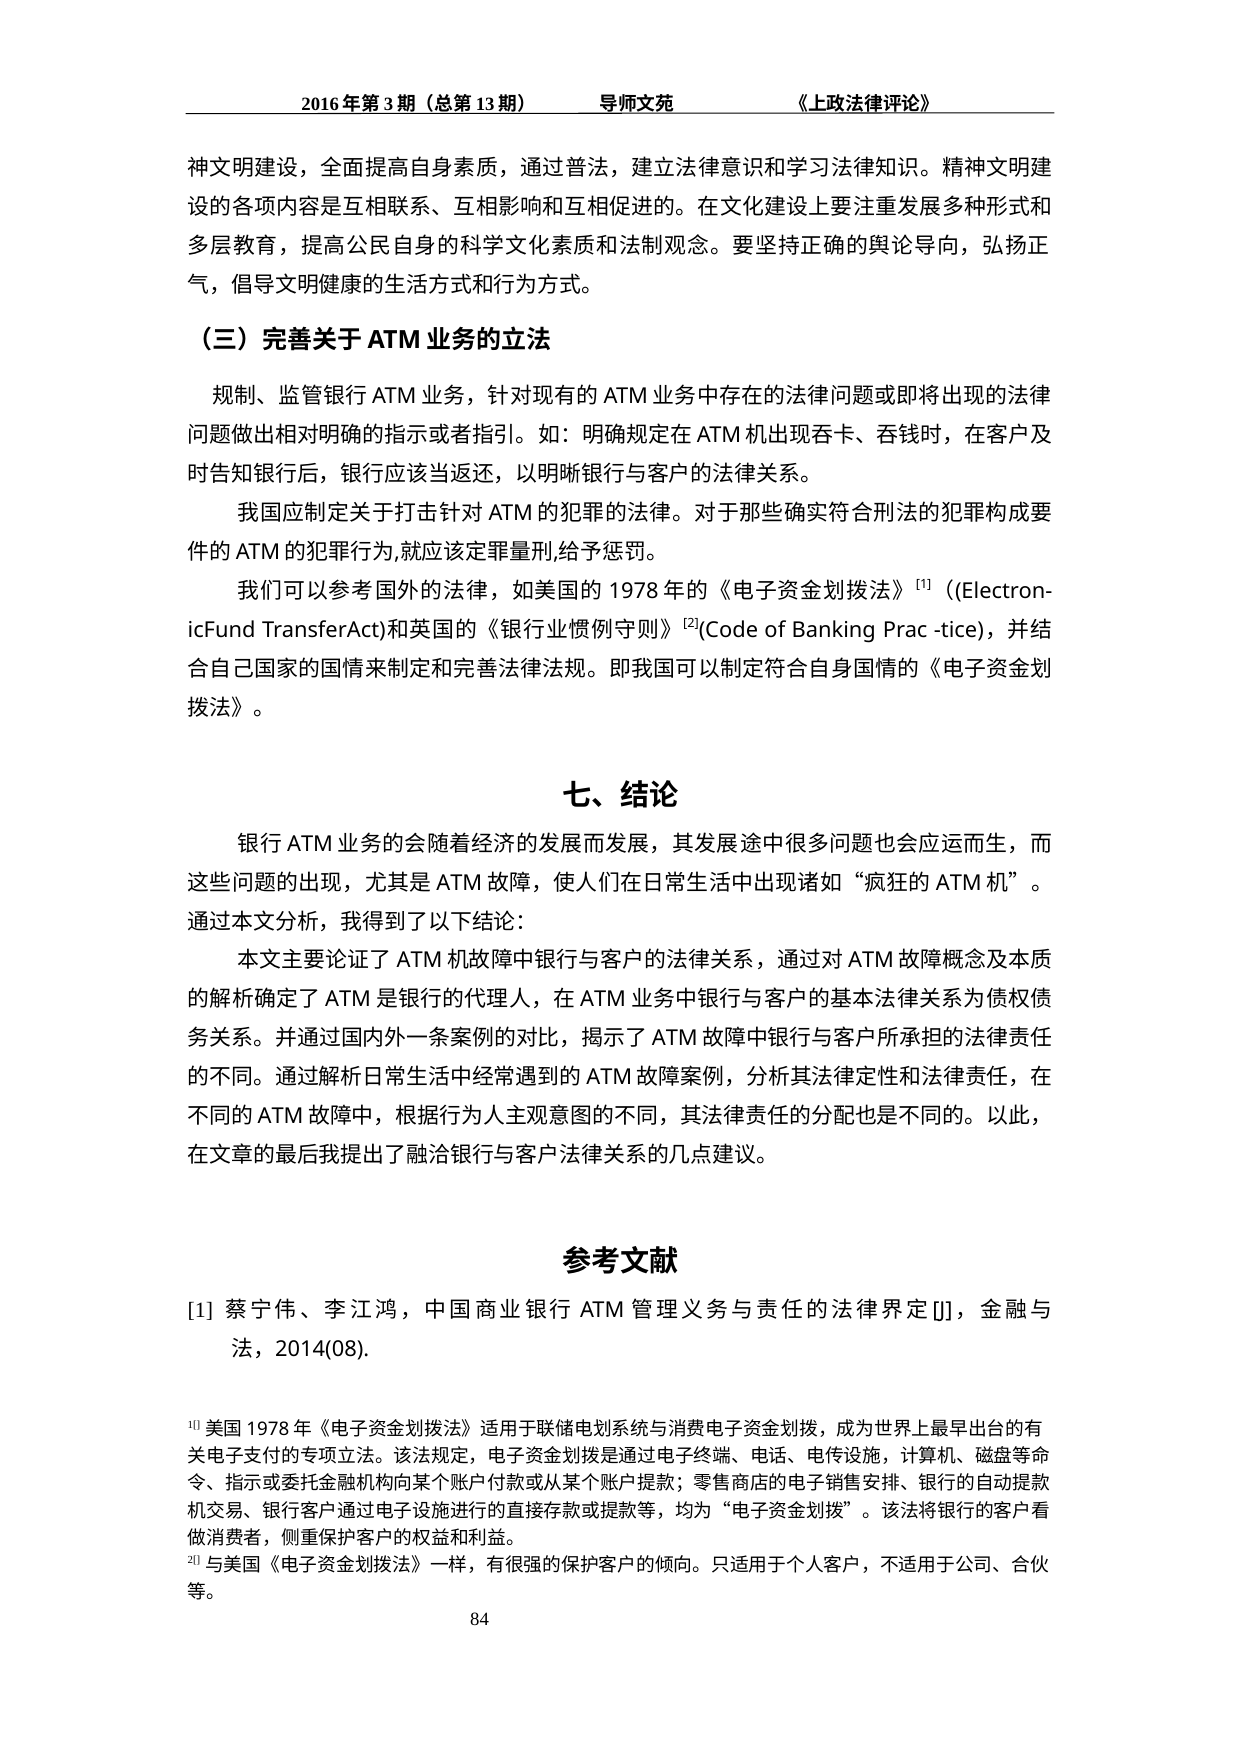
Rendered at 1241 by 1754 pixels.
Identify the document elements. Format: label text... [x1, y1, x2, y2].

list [187, 150, 1053, 299]
text 参考文献 [187, 1227, 1053, 1292]
list 七、结论 [187, 760, 1053, 825]
list [1] 蔡宁伟、李江鸿，中国商业银行ATM管理义务与责任的法律界定[J]，金融与法，2014(08). [187, 1292, 1053, 1363]
list 规制、监管银行ATM业务，针对现有的ATM业务中存在的法律问题或即将出现的法律问题做出相对明确的指示或者指引。如：明确规定在ATM机出现吞卡、吞钱时，在客户及时告知银行后，银行应该当返还，以明晰银行与客户的法律关系。 [187, 378, 1053, 488]
list 我们可以参考国外的法律，如美国的1978年的《电子资金划拨法》[]（(Electron-icFund TransferAct)和英国的《银行业惯例守则》[](Code of Banking Prac -tice)，并结合自己国家的国情来制定和完善法律法规。即我国可以制定符合自身国情的《电子资金划拨法》。 [187, 572, 1053, 722]
text 银行ATM业务的会随着经济的发展而发展，其发展途中很多问题也会应运而生，而这些问题的出现，尤其是ATM故障，使人们在日常生活中出现诸如“疯狂的ATM机”。通过本文分析，我得到了以下结论： [187, 825, 1053, 936]
list （三）完善关于ATM业务的立法 [187, 306, 1053, 371]
list 我国应制定关于打击针对ATM的犯罪的法律。对于那些确实符合刑法的犯罪构成要件的ATM的犯罪行为,就应该定罪量刑,给予惩罚。 [187, 494, 1053, 566]
text 本文主要论证了ATM机故障中银行与客户的法律关系，通过对ATM故障概念及本质的解析确定了ATM是银行的代理人，在ATM业务中银行与客户的基本法律关系为债权债务关系。并通过国内外一条案例的对比，揭示了ATM故障中银行与客户所承担的法律责任的不同。通过解析日常生活中经常遇到的ATM故障案例，分析其法律定性和法律责任，在不同的ATM故障中，根据行为人主观意图的不同，其法律责任的分配也是不同的。以此，在文章的最后我提出了融洽银行与客户法律关系的几点建议。 [187, 942, 1053, 1169]
